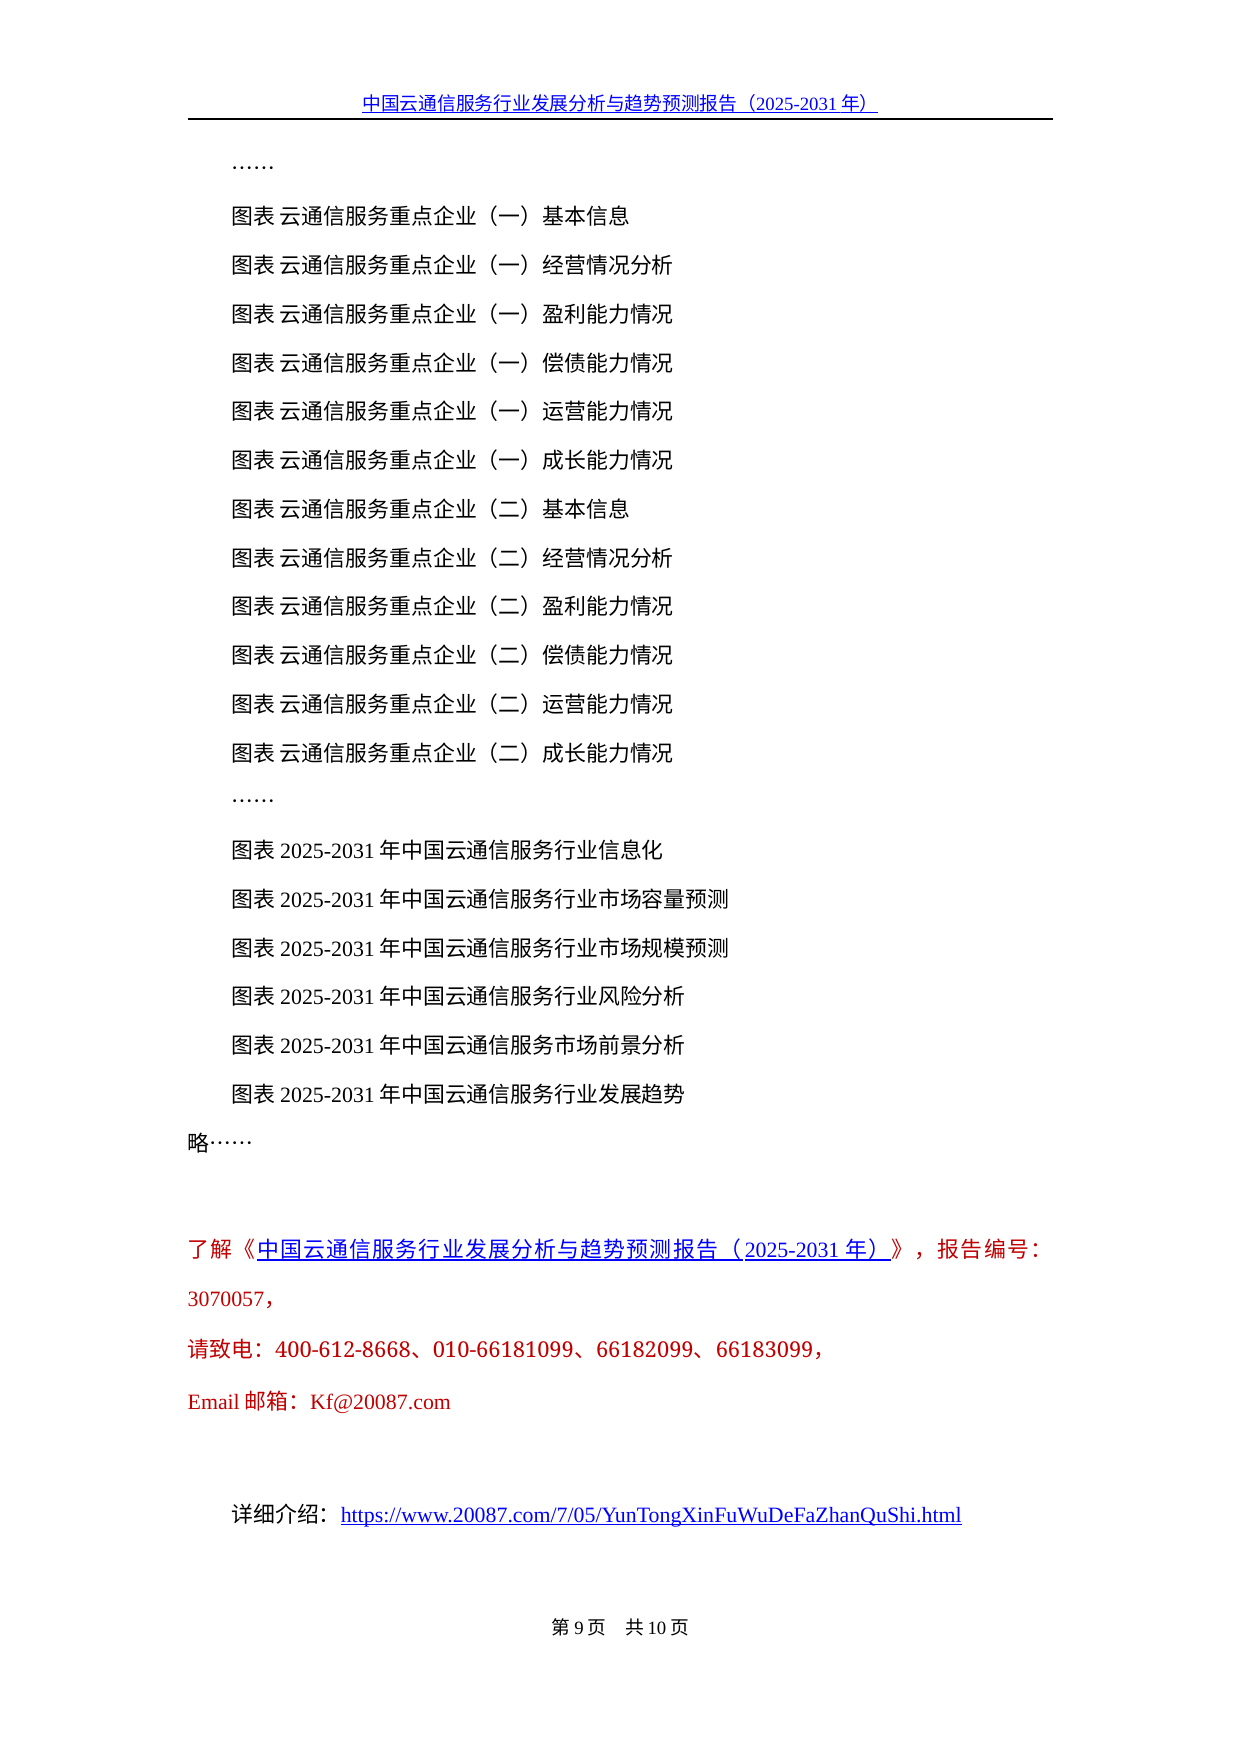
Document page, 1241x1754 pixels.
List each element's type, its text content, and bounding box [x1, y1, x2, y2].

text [187, 150, 1053, 1158]
text 详细介绍：https://www.20087.com/7/05/YunTongXinFuWuDeFaZhanQuShi.html [187, 1496, 1053, 1529]
text Email邮箱：Kf@20087.com [187, 1383, 1053, 1416]
text 了解《中国云通信服务行业发展分析与趋势预测报告（2025-2031年）》，报告编号：3070057， [187, 1232, 1053, 1313]
text 请致电：400-612-8668、010-66181099、66182099、66183099， [187, 1332, 1053, 1364]
